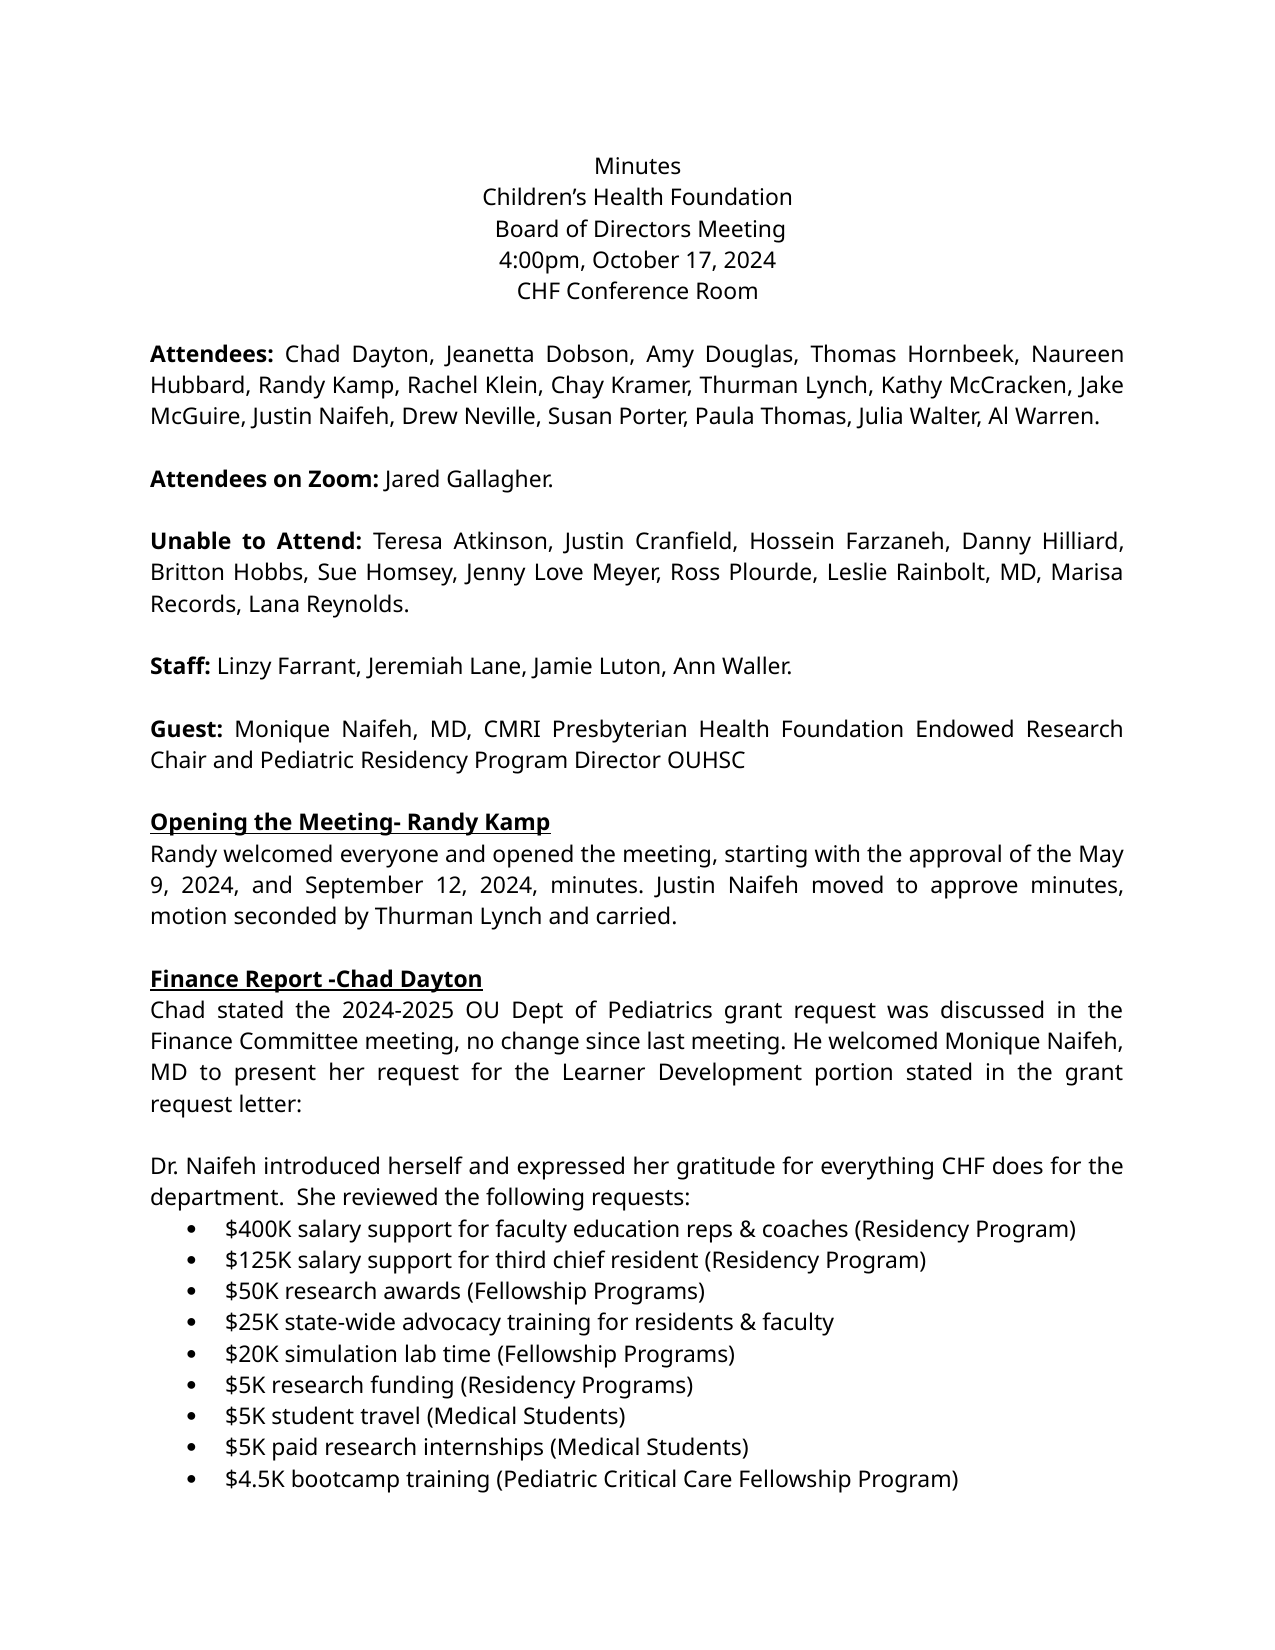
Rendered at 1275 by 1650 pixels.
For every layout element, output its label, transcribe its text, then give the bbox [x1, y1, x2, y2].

list $25K state-wide advocacy training for residents & faculty [187, 1306, 1125, 1337]
list $400K salary support for faculty education reps & coaches (Residency Program) [187, 1212, 1125, 1244]
text Board of Directors Meeting [150, 212, 1125, 244]
text Attendees on Zoom: Jared Gallagher. [150, 462, 1125, 494]
list $5K student travel (Medical Students) [187, 1400, 1125, 1431]
list $5K research funding (Residency Programs) [187, 1369, 1125, 1400]
list $125K salary support for third chief resident (Residency Program) [187, 1244, 1125, 1275]
text Minutes [150, 150, 1125, 181]
text 4:00pm, October 17, 2024 [150, 244, 1125, 275]
text Chad stated the 2024-2025 OU Dept of Pediatrics grant request was discussed in the Finance Committee meeting, no change since last meeting. He welcomed Monique Naifeh, MD to present her request for the Learner Development portion stated in the grant request letter: [150, 994, 1125, 1119]
text CHF Conference Room [150, 275, 1125, 306]
text Finance Report -Chad Dayton [150, 962, 1125, 994]
text Guest: Monique Naifeh, MD, CMRI Presbyterian Health Foundation Endowed Research Chair and Pediatric Residency Program Director OUHSC [150, 712, 1125, 775]
text Randy welcomed everyone and opened the meeting, starting with the approval of the May 9, 2024, and September 12, 2024, minutes. Justin Naifeh moved to approve minutes, motion seconded by Thurman Lynch and carried. [150, 837, 1125, 931]
text Dr. Naifeh introduced herself and expressed her gratitude for everything CHF does for the department. She reviewed the following requests: [150, 1150, 1125, 1212]
list $5K paid research internships (Medical Students) [187, 1431, 1125, 1462]
text Opening the Meeting- Randy Kamp [150, 806, 1125, 837]
list $20K simulation lab time (Fellowship Programs) [187, 1337, 1125, 1369]
list $50K research awards (Fellowship Programs) [187, 1275, 1125, 1306]
text Staff: Linzy Farrant, Jeremiah Lane, Jamie Luton, Ann Waller. [150, 650, 1125, 681]
list $4.5K bootcamp training (Pediatric Critical Care Fellowship Program) [187, 1462, 1125, 1494]
text Children’s Health Foundation [150, 181, 1125, 212]
text Attendees: Chad Dayton, Jeanetta Dobson, Amy Douglas, Thomas Hornbeek, Naureen Hubbard, Randy Kamp, Rachel Klein, Chay Kramer, Thurman Lynch, Kathy McCracken, Jake McGuire, Justin Naifeh, Drew Neville, Susan Porter, Paula Thomas, Julia Walter, Al Warren. [150, 337, 1125, 431]
text Unable to Attend: Teresa Atkinson, Justin Cranfield, Hossein Farzaneh, Danny Hilliard, Britton Hobbs, Sue Homsey, Jenny Love Meyer, Ross Plourde, Leslie Rainbolt, MD, Marisa Records, Lana Reynolds. [150, 525, 1125, 619]
